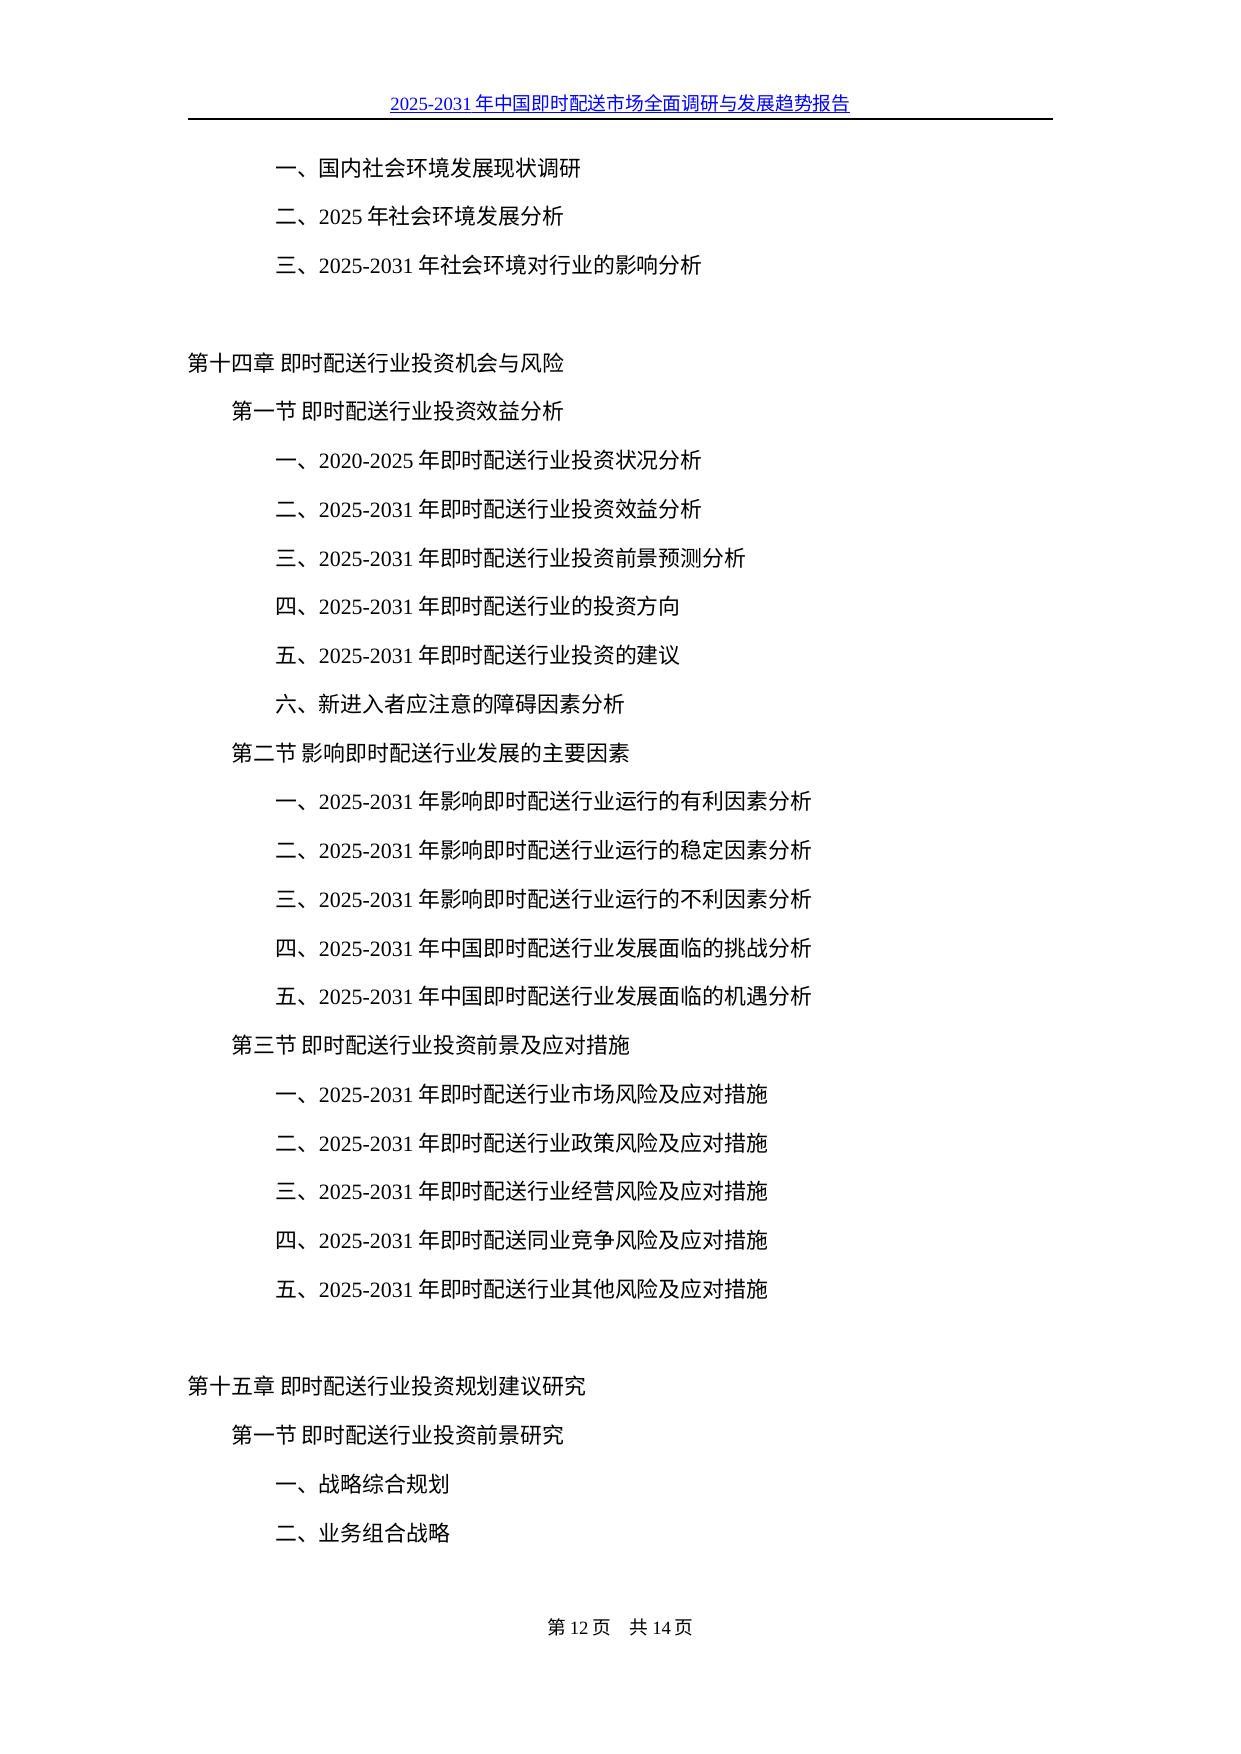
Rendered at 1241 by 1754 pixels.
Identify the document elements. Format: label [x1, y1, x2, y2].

text [187, 150, 1053, 1548]
